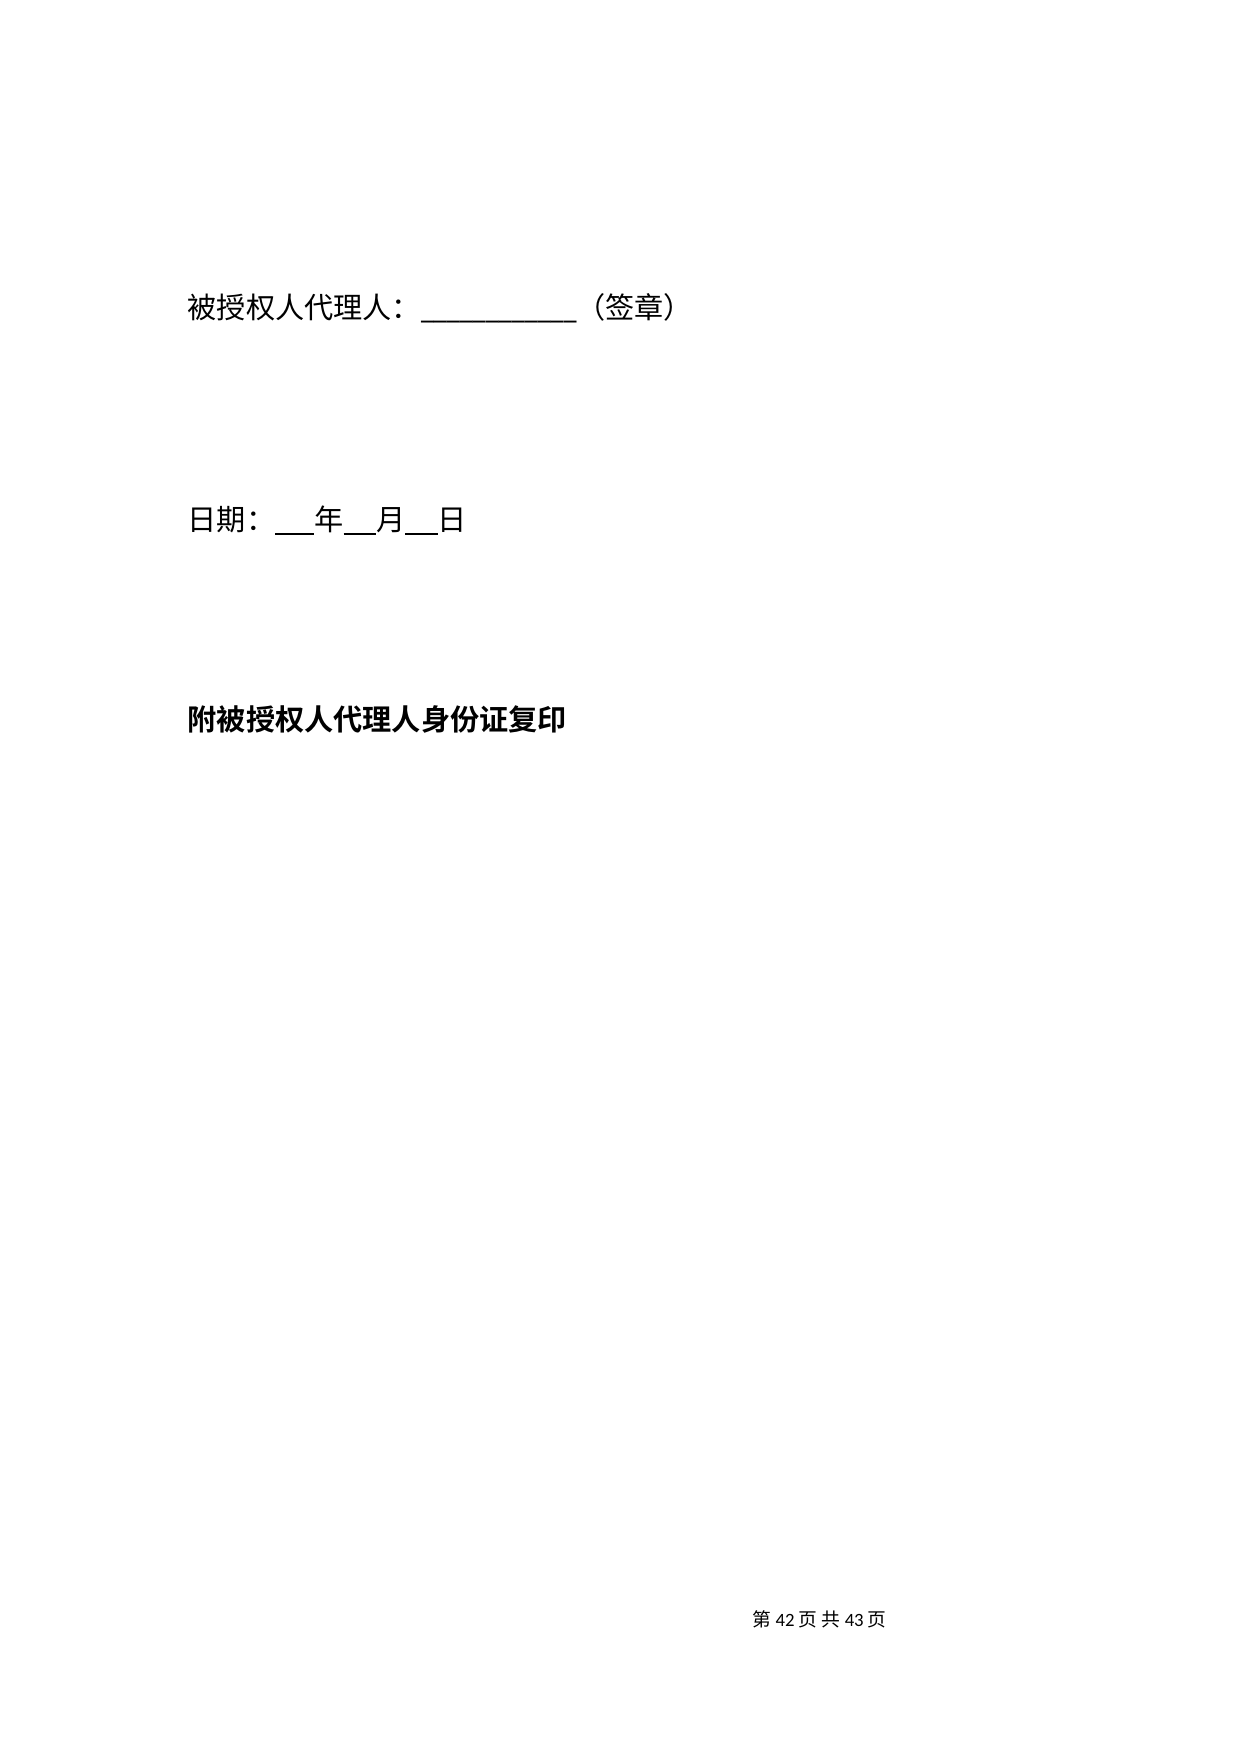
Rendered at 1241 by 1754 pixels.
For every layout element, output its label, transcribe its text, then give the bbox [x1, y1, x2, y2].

text 被授权人代理人：____________（签章） [187, 273, 1053, 338]
text 日期： 年 月 日 [187, 485, 1053, 550]
text 附被授权人代理人身份证复印 [187, 697, 1053, 739]
